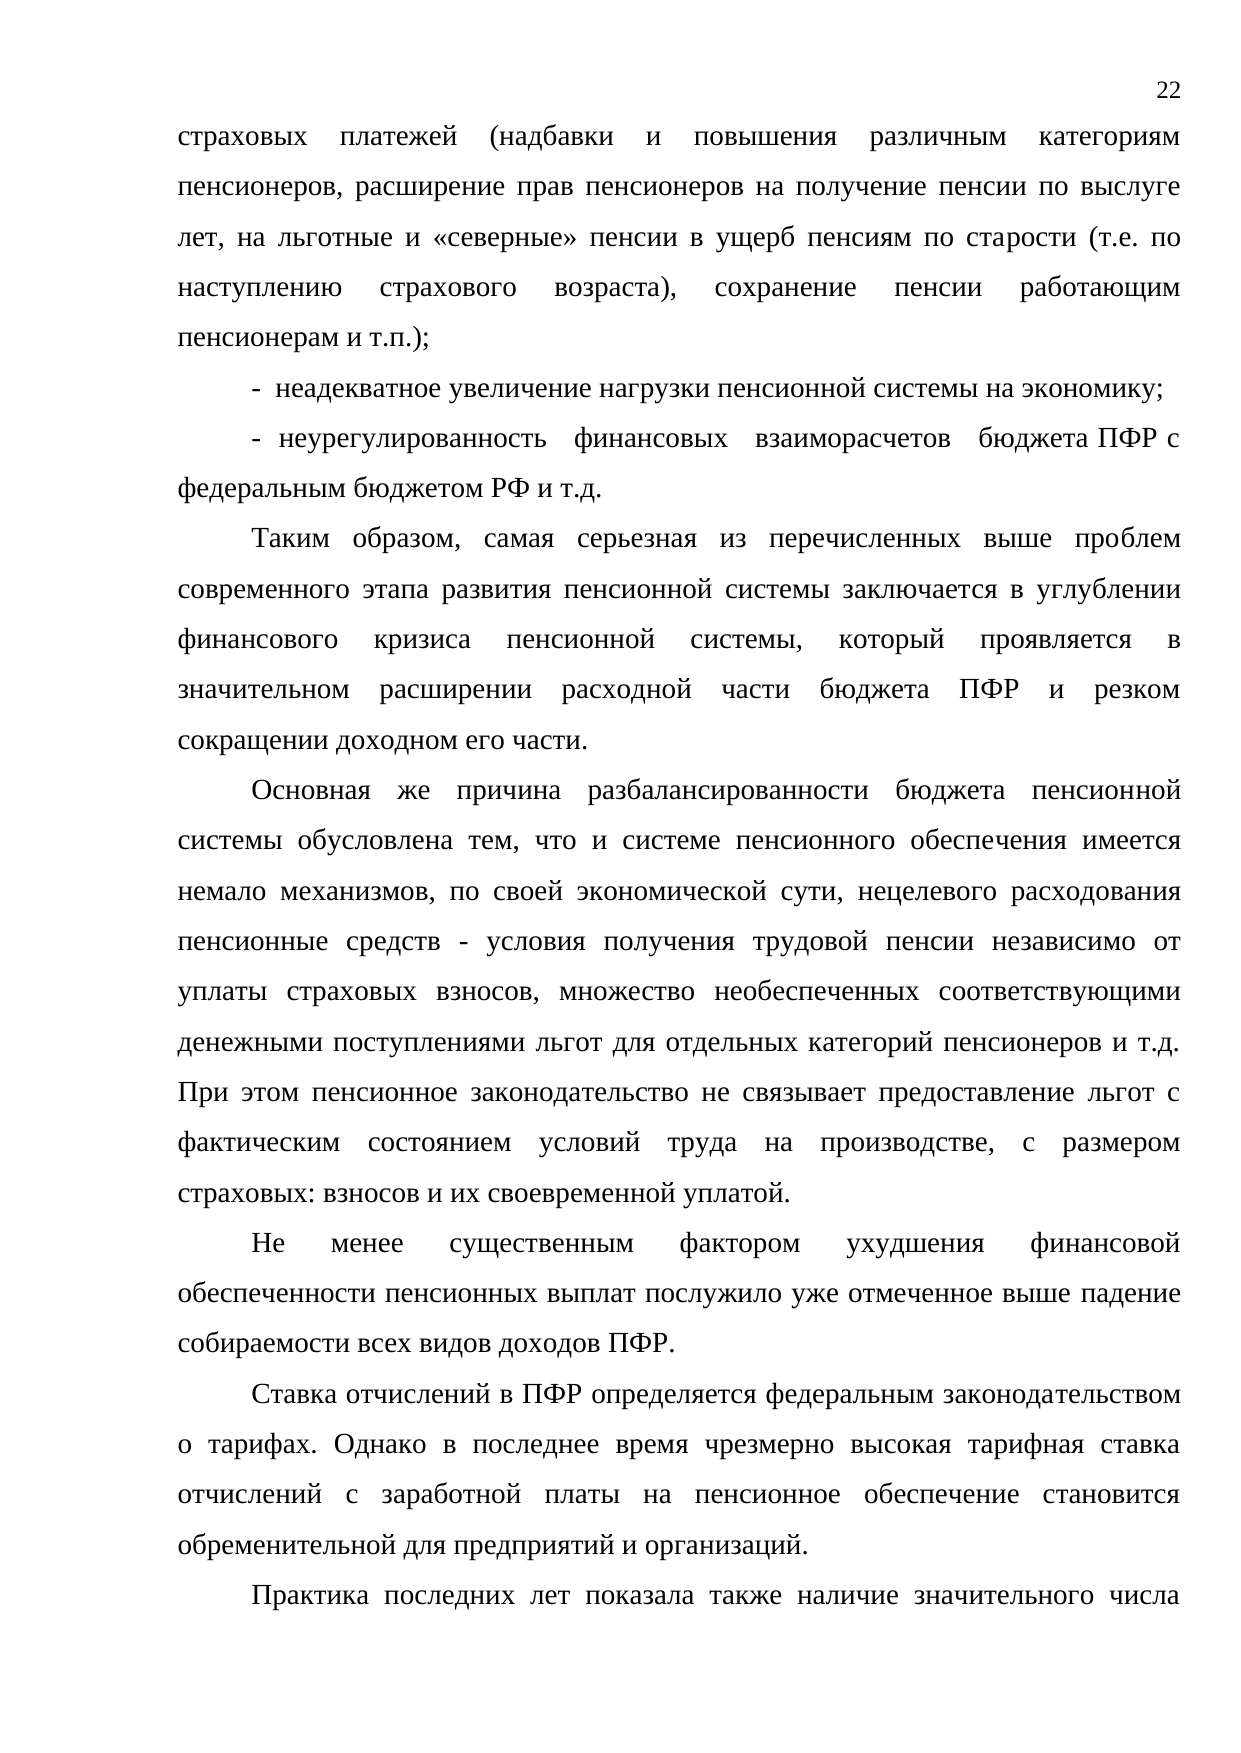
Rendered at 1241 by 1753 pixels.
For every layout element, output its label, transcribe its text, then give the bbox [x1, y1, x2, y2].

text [177, 118, 1181, 353]
text - неурегулированность финансовых взаиморасчетов бюджета ПФР с федеральным бюджетом РФ и т.д. [177, 420, 1181, 504]
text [177, 1577, 1181, 1611]
text Основная же причина разбалансированности бюджета пенсионной системы обусловлена тем, что и системе пенсионного обеспечения имеется немало механизмов, по своей экономической сути, нецелевого расходования пенсионные средств - условия получения трудовой пенсии независимо от уплаты страховых взносов, множество необеспеченных соответствующими денежными поступлениями льгот для отдельных категорий пенсионеров и т.д. При этом пенсионное законодательство не связывает предоставление льгот с фактическим состоянием условий труда на производстве, с размером страховых: взносов и их своевременной уплатой. [177, 772, 1181, 1208]
text Ставка отчислений в ПФР определяется федеральным законодательством о тарифах. Однако в последнее время чрезмерно высокая тарифная ставка отчислений с заработной платы на пенсионное обеспечение становится обременительной для предприятий и организаций. [177, 1376, 1181, 1560]
text Таким образом, самая серьезная из перечисленных выше проблем современного этапа развития пенсионной системы заключается в углублении финансового кризиса пенсионной системы, который проявляется в значительном расширении расходной части бюджета ПФР и резком сокращении доходном его части. [177, 521, 1181, 755]
text Не менее существенным фактором ухудшения финансовой обеспеченности пенсионных выплат послужило уже отмеченное выше падение собираемости всех видов доходов ПФР. [177, 1225, 1181, 1359]
text - неадекватное увеличение нагрузки пенсионной системы на экономику; [177, 370, 1181, 403]
